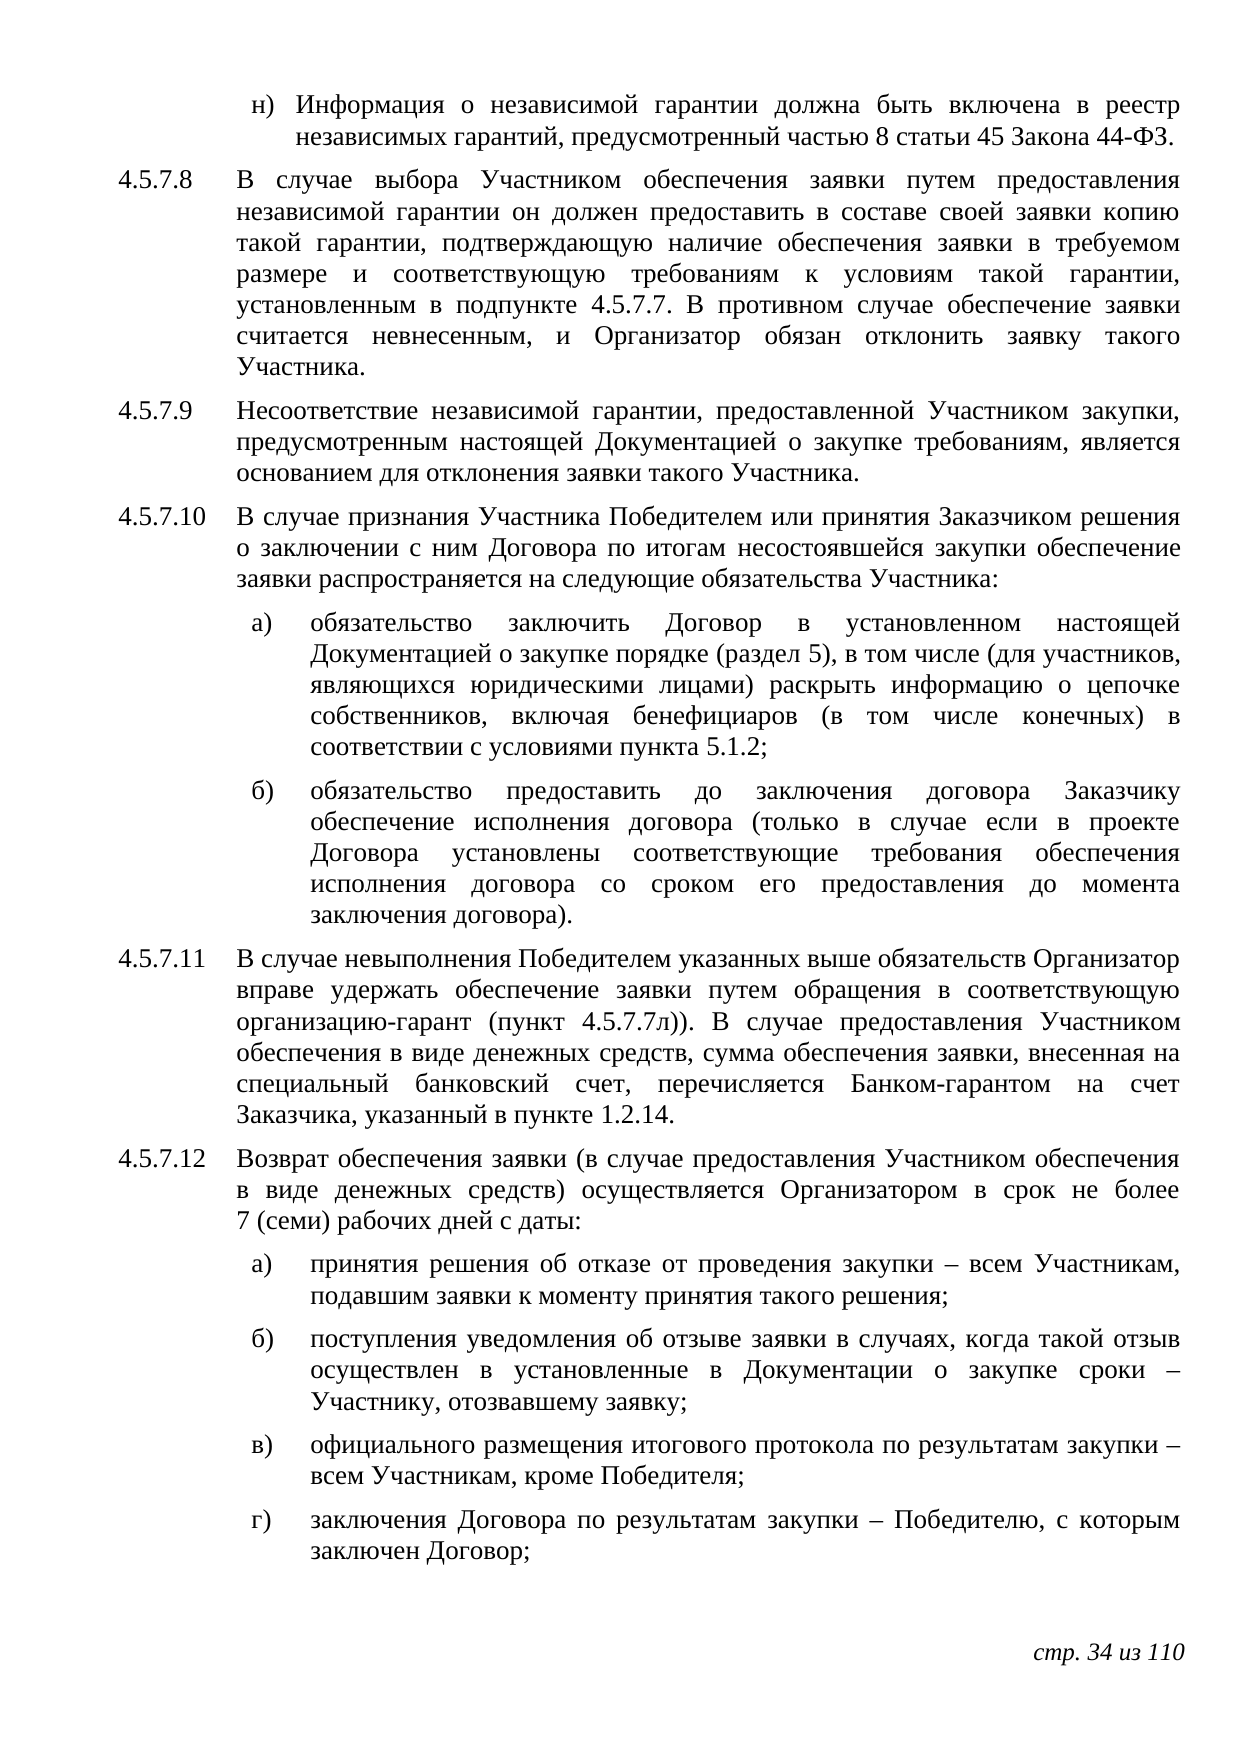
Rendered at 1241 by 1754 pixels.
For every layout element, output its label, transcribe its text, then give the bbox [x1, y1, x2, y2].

text В случае признания Участника Победителем или принятия Заказчиком решения о заключении с ним Договора по итогам несостоявшейся закупки обеспечение заявки распространяется на следующие обязательства Участника: [118, 500, 1181, 593]
text обязательство заключить Договор в установленном настоящей Документацией о закупке порядке (раздел 5), в том числе (для участников, являющихся юридическими лицами) раскрыть информацию о цепочке собственников, включая бенефициаров (в том числе конечных) в соответствии с условиями пункта 5.1.2; [251, 606, 1181, 762]
text принятия решения об отказе от проведения закупки – всем Участникам, подавшим заявки к моменту принятия такого решения; [251, 1248, 1181, 1310]
text поступления уведомления об отзыве заявки в случаях, когда такой отзыв осуществлен в установленные в Документации о закупке сроки – Участнику, отозвавшему заявку; [251, 1322, 1181, 1416]
text заключения Договора по результатам закупки – Победителю, с которым заключен Договор; [251, 1503, 1181, 1565]
text Информация о независимой гарантии должна быть включена в реестр независимых гарантий, предусмотренный частью 8 статьи 45 Закона 44-ФЗ. [251, 89, 1181, 151]
text В случае невыполнения Победителем указанных выше обязательств Организатор вправе удержать обеспечение заявки путем обращения в соответствующую организацию-гарант (пункт 4.5.7.7л)). В случае предоставления Участником обеспечения в виде денежных средств, сумма обеспечения заявки, внесенная на специальный банковский счет, перечисляется Банком-гарантом на счет Заказчика, указанный в пункте 1.2.14. [118, 942, 1181, 1129]
text Возврат обеспечения заявки (в случае предоставления Участником обеспечения в виде денежных средств) осуществляется Организатором в срок не более 7 (семи) рабочих дней с даты: [118, 1142, 1181, 1235]
text Несоответствие независимой гарантии, предоставленной Участником закупки, предусмотренным настоящей Документацией о закупке требованиям, является основанием для отклонения заявки такого Участника. [118, 394, 1181, 487]
text обязательство предоставить до заключения договора Заказчику обеспечение исполнения договора (только в случае если в проекте Договора установлены соответствующие требования обеспечения исполнения договора со сроком его предоставления до момента заключения договора). [251, 774, 1181, 930]
text официального размещения итогового протокола по результатам закупки – всем Участникам, кроме Победителя; [251, 1428, 1181, 1491]
text В случае выбора Участником обеспечения заявки путем предоставления независимой гарантии он должен предоставить в составе своей заявки копию такой гарантии, подтверждающую наличие обеспечения заявки в требуемом размере и соответствующую требованиям к условиям такой гарантии, установленным в подпункте 4.5.7.7. В противном случае обеспечение заявки считается невнесенным, и Организатор обязан отклонить заявку такого Участника. [118, 163, 1181, 381]
